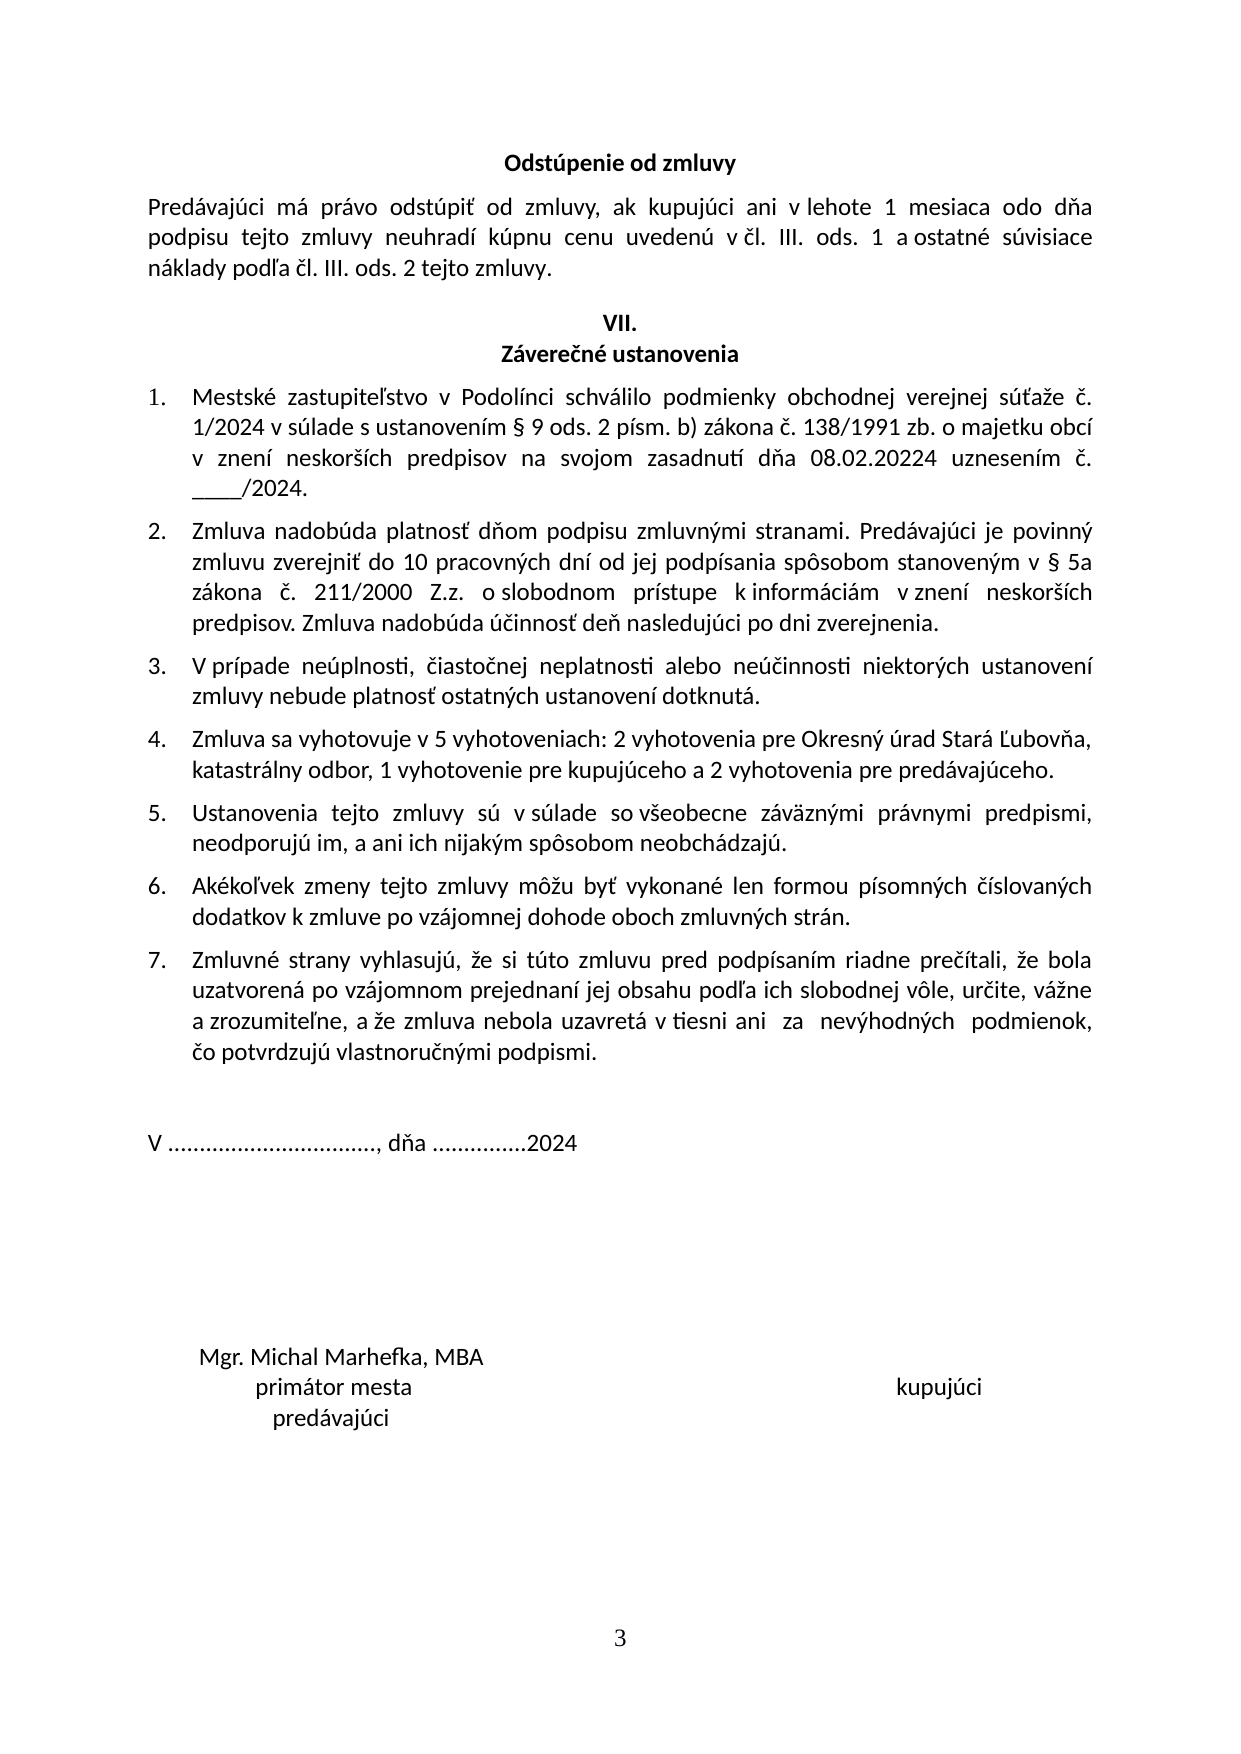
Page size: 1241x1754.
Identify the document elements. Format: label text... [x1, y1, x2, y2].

list Zmluvné strany vyhlasujú, že si túto zmluvu pred podpísaním riadne prečítali, že bola uzatvorená po vzájomnom prejednaní jej obsahu podľa ich slobodnej vôle, určite, vážne a zrozumiteľne, a že zmluva nebola uzavretá v tiesni ani za nevýhodných podmienok, čo potvrdzujú vlastnoručnými podpismi. [148, 944, 1093, 1066]
text Predávajúci má právo odstúpiť od zmluvy, ak kupujúci ani v lehote 1 mesiaca odo dňa podpisu tejto zmluvy neuhradí kúpnu cenu uvedenú v čl. III. ods. 1 a ostatné súvisiace náklady podľa čl. III. ods. 2 tejto zmluvy. [148, 191, 1093, 282]
list Ustanovenia tejto zmluvy sú v súlade so všeobecne záväznými právnymi predpismi, neodporujú im, a ani ich nijakým spôsobom neobchádzajú. [148, 797, 1093, 858]
list V prípade neúplnosti, čiastočnej neplatnosti alebo neúčinnosti niektorých ustanovení zmluvy nebude platnosť ostatných ustanovení dotknutá. [148, 650, 1093, 711]
list Akékoľvek zmeny tejto zmluvy môžu byť vykonané len formou písomných číslovaných dodatkov k zmluve po vzájomnej dohode oboch zmluvných strán. [148, 871, 1093, 932]
list Mestské zastupiteľstvo v Podolínci schválilo podmienky obchodnej verejnej súťaže č. 1/2024 v súlade s ustanovením § 9 ods. 2 písm. b) zákona č. 138/1991 zb. o majetku obcí v znení neskorších predpisov na svojom zasadnutí dňa 08.02.20224 uznesením č. ____/2024. [148, 381, 1093, 503]
text Odstúpenie od zmluvy [148, 148, 1093, 178]
text primátor mesta kupujúci [148, 1371, 1093, 1402]
list Zmluva nadobúda platnosť dňom podpisu zmluvnými stranami. Predávajúci je povinný zmluvu zverejniť do 10 pracovných dní od jej podpísania spôsobom stanoveným v § 5a zákona č. 211/2000 Z.z. o slobodnom prístupe k informáciám v znení neskorších predpisov. Zmluva nadobúda účinnosť deň nasledujúci po dni zverejnenia. [148, 515, 1093, 637]
text VII. [148, 307, 1093, 338]
text V ................................., dňa ...............2024 [148, 1127, 1093, 1158]
list Zmluva sa vyhotovuje v 5 vyhotoveniach: 2 vyhotovenia pre Okresný úrad Stará Ľubovňa, katastrálny odbor, 1 vyhotovenie pre kupujúceho a 2 vyhotovenia pre predávajúceho. [148, 723, 1093, 784]
text predávajúci [148, 1402, 1093, 1432]
text Mgr. Michal Marhefka, MBA [148, 1341, 1093, 1371]
text Záverečné ustanovenia [148, 338, 1093, 368]
